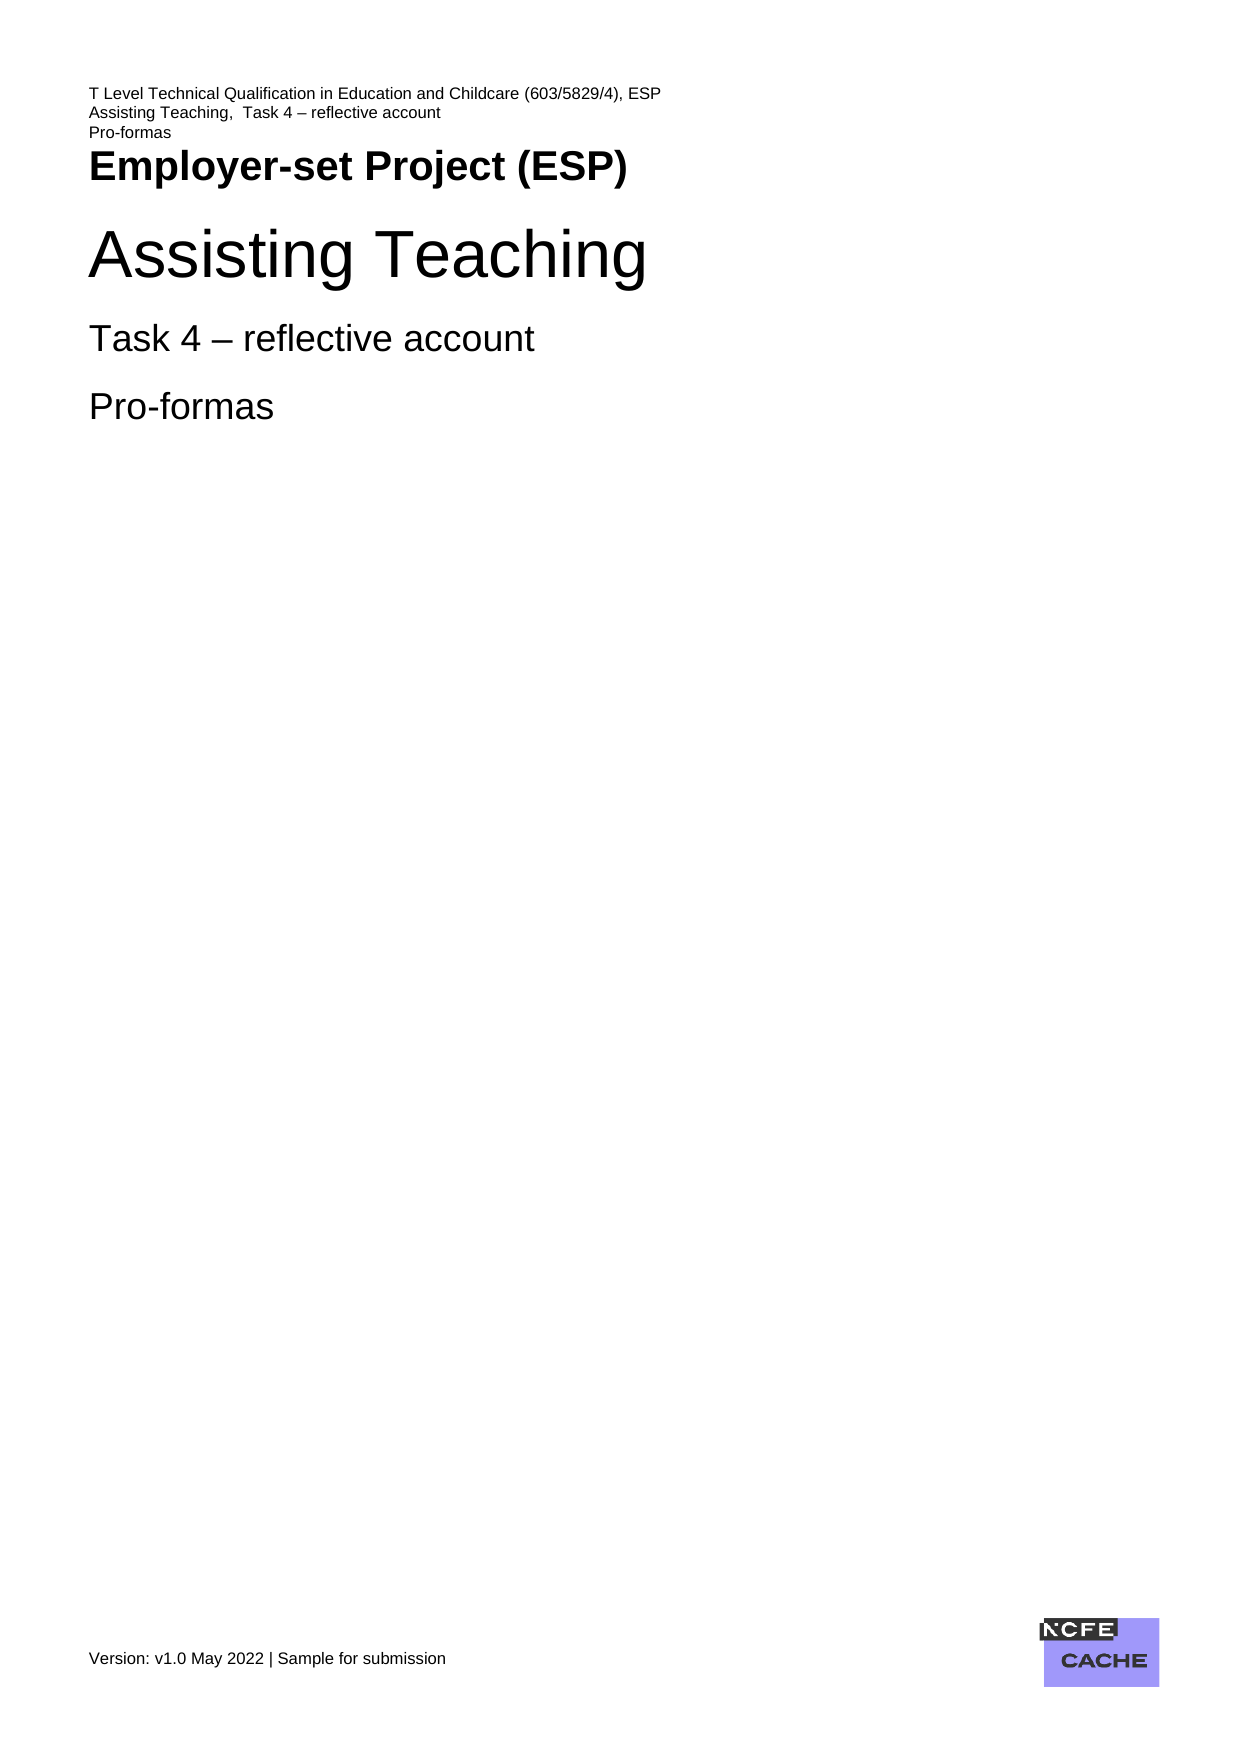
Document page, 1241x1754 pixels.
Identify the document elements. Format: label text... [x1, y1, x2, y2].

picture [1039, 1618, 1160, 1687]
text Task 4 – reflective account [89, 316, 1152, 359]
text Employer-set Project (ESP) [89, 142, 1152, 189]
text Pro-formas [89, 384, 1152, 427]
text Assisting Teaching [89, 214, 1152, 291]
